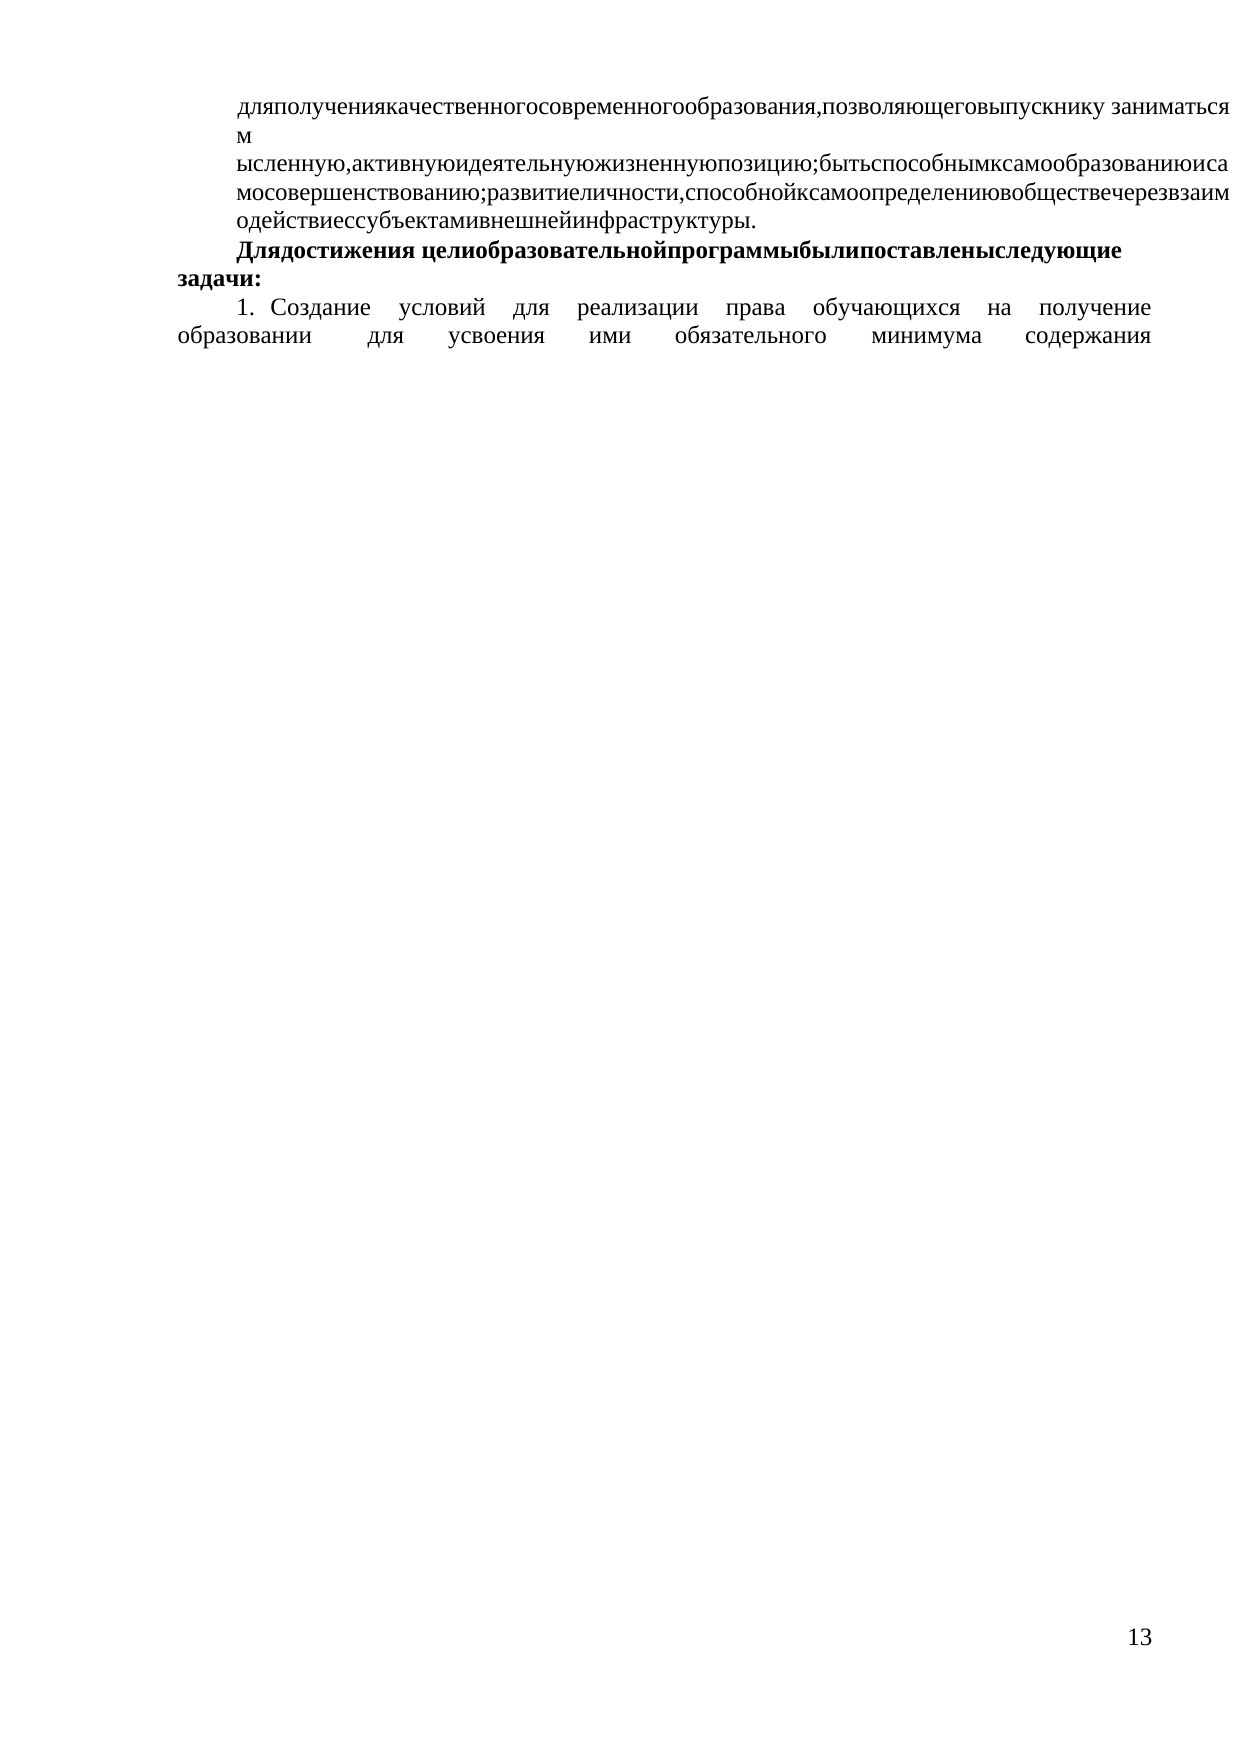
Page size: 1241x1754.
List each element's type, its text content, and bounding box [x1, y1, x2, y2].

text задачи: [177, 263, 1240, 292]
list Создание условий для реализации права обучающихся на получение [236, 292, 1240, 321]
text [236, 92, 1240, 234]
subtitle Длядостижения целиобразовательнойпрограммыбылипоставленыследующие [236, 235, 1240, 263]
text образовании для усвоения ими обязательного минимума содержания [177, 321, 1240, 349]
